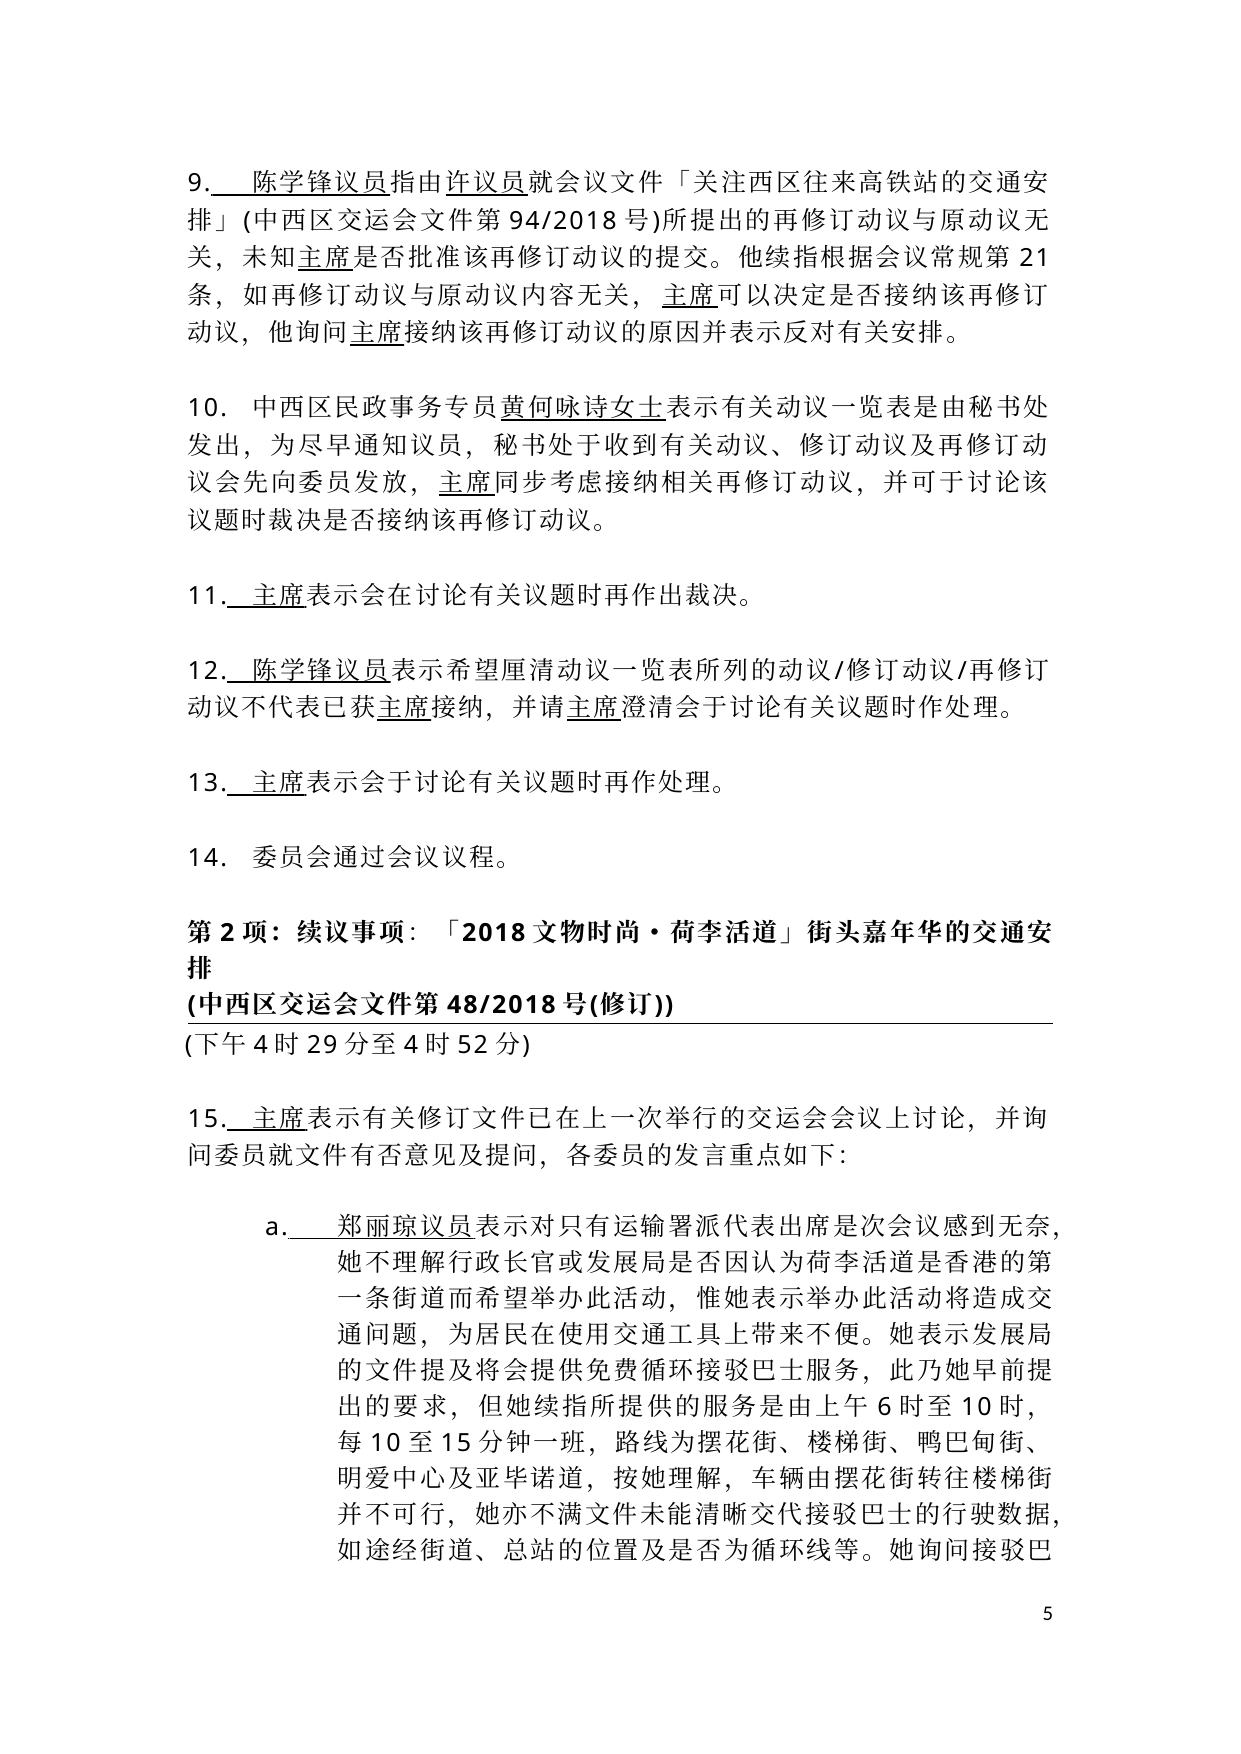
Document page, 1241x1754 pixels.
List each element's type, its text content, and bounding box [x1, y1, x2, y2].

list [287, 1207, 1053, 1567]
text 第2项：续议事项：「2018文物时尚‧荷李活道」街头嘉年华的交通安排 [187, 912, 1053, 984]
list 主席表示会在讨论有关议题时再作出裁决。 [187, 575, 1050, 612]
list 委员会通过会议议程。 [187, 837, 1050, 875]
list 陈学锋议员表示希望厘清动议一览表所列的动议/修订动议/再修订动议不代表已获主席接纳，并请主席澄清会于讨论有关议题时作处理。 [187, 650, 1050, 725]
list 陈学锋议员指由许议员就会议文件「关注西区往来高铁站的交通安排」(中西区交运会文件第94/2018号)所提出的再修订动议与原动议无关，未知主席是否批准该再修订动议的提交。他续指根据会议常规第21条，如再修订动议与原动议内容无关，主席可以决定是否接纳该再修订动议，他询问主席接纳该再修订动议的原因并表示反对有关安排。 [187, 162, 1050, 350]
list 中西区民政事务专员黄何咏诗女士表示有关动议一览表是由秘书处发出，为尽早通知议员，秘书处于收到有关动议、修订动议及再修订动议会先向委员发放，主席同步考虑接纳相关再修订动议，并可于讨论该议题时裁决是否接纳该再修订动议。 [187, 387, 1050, 537]
text (中西区交运会文件第48/2018号(修订)) [187, 984, 1053, 1024]
list 主席表示会于讨论有关议题时再作处理。 [187, 762, 1050, 800]
list 主席表示有关修订文件已在上一次举行的交运会会议上讨论，并询问委员就文件有否意见及提问，各委员的发言重点如下： [187, 1098, 1050, 1173]
text (下午4时29分至4时52分) [184, 1024, 1053, 1060]
